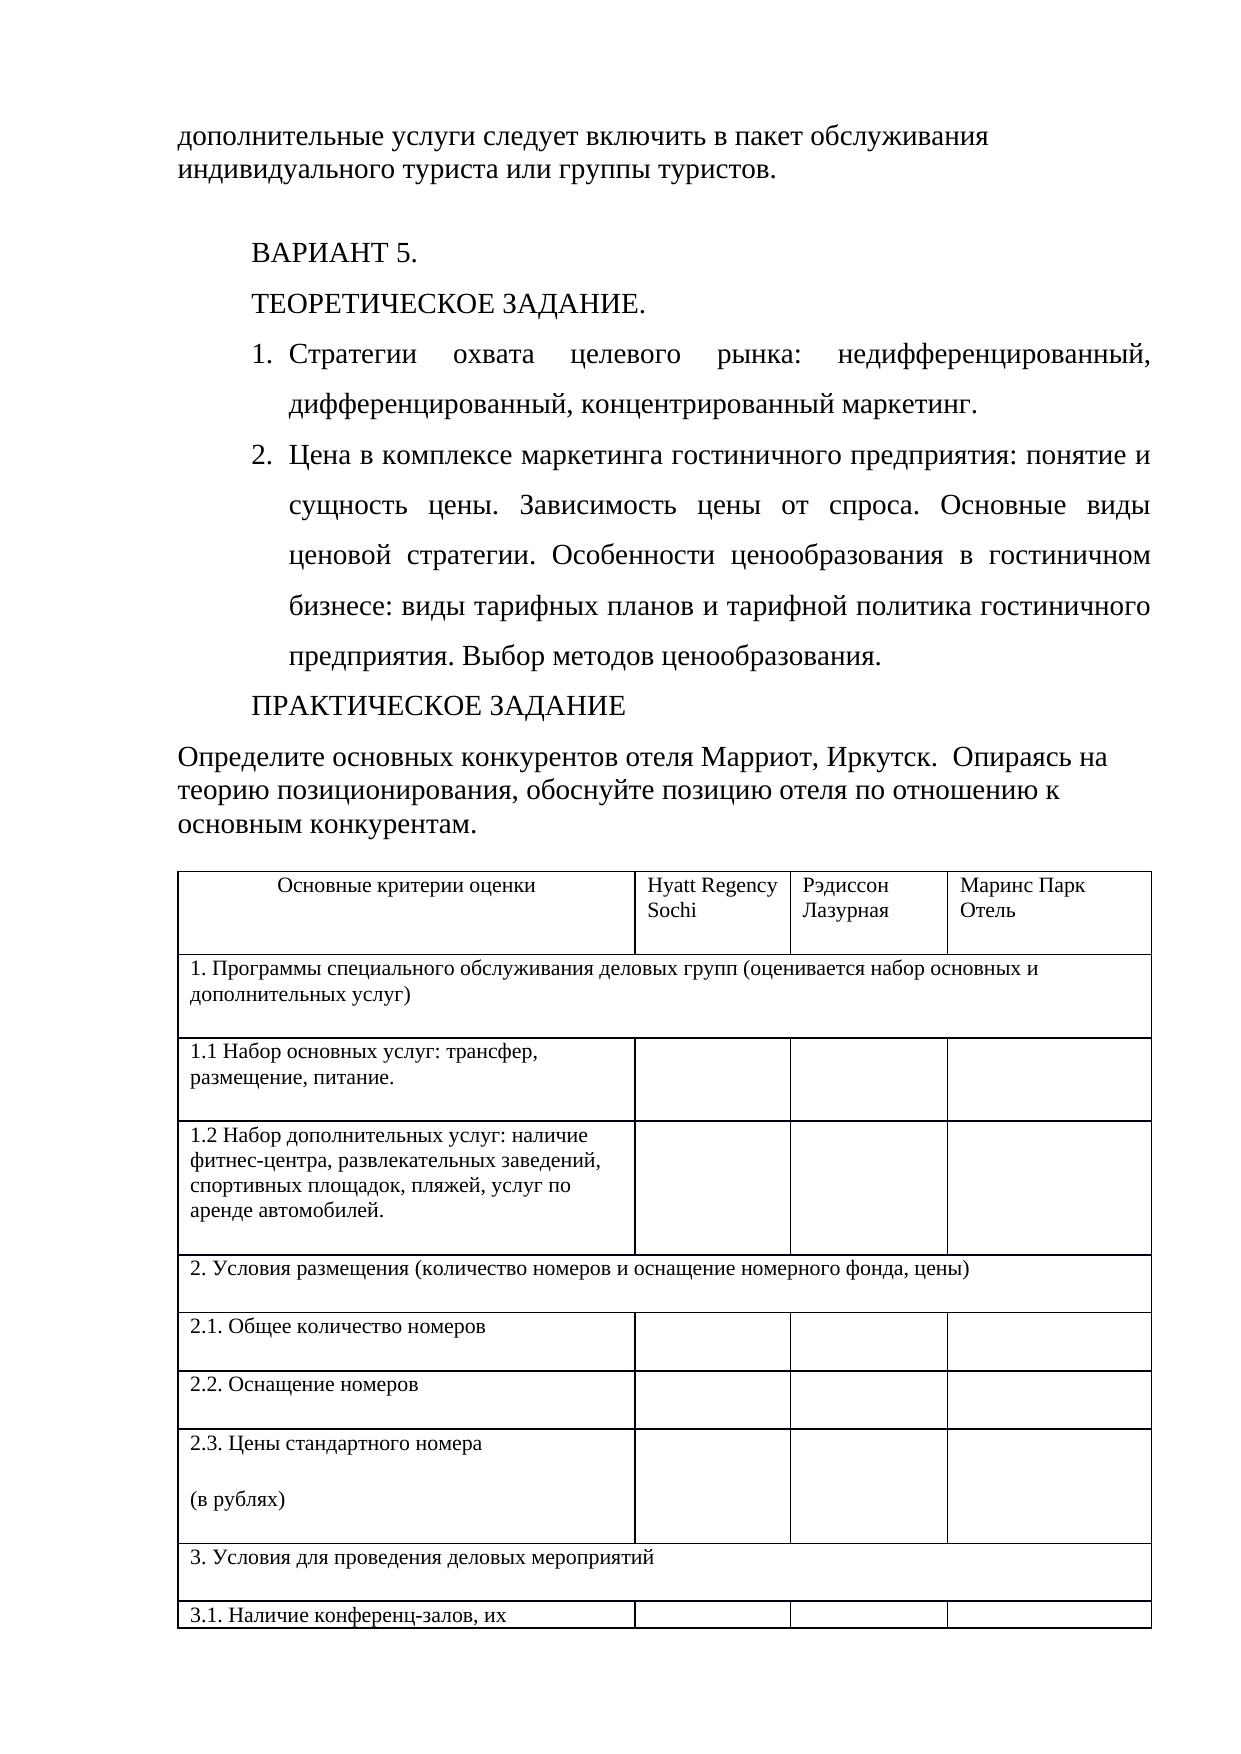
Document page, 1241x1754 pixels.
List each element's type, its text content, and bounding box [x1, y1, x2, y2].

table_cell [948, 1313, 1151, 1370]
table_cell [636, 1039, 790, 1120]
table_cell [791, 1602, 947, 1627]
table_cell [791, 1372, 947, 1428]
list Цена в комплексе маркетинга гостиничного предприятия: понятие и сущность цены. Зависимость цены от спроса. Основные виды ценовой стратегии. Особенности ценообразования в гостиничном бизнесе: виды тарифных планов и тарифной политика гостиничного предприятия. Выбор методов ценообразования. [251, 437, 1152, 672]
text Вариант 5. [177, 236, 1152, 269]
text ПРАКТИЧЕСКОЕ ЗАДАНИЕ [177, 688, 1152, 722]
table_cell [948, 1602, 1151, 1627]
table_header Маринс Парк Отель [948, 872, 1151, 954]
text Определите основных конкурентов отеля Марриот, Иркутск. Опираясь на теорию позиционирования, обоснуйте позицию отеля по отношению к основным конкурентам. [177, 739, 1152, 839]
table_cell [948, 1122, 1151, 1254]
table_cell 2.3. Цены стандартного номера (в рублях) [179, 1430, 634, 1542]
table_cell [791, 1039, 947, 1120]
table_cell [791, 1430, 947, 1542]
table_cell 2. Условия размещения (количество номеров и оснащение номерного фонда, цены) [179, 1256, 1151, 1312]
table_cell [636, 1430, 790, 1542]
table_cell 1.2 Набор дополнительных услуг: наличие фитнес-центра, развлекательных заведений, спортивных площадок, пляжей, услуг по аренде автомобилей. [179, 1122, 634, 1254]
table_header Основные критерии оценки [179, 872, 634, 954]
text ТЕОРЕТИЧЕСКОЕ Задание. [177, 286, 1152, 319]
table_cell [636, 1602, 790, 1627]
table_cell [636, 1313, 790, 1370]
table_cell [636, 1372, 790, 1428]
table_cell [948, 1372, 1151, 1428]
table_cell 1.1 Набор основных услуг: трансфер, размещение, питание. [179, 1039, 634, 1120]
table_cell 1. Программы специального обслуживания деловых групп (оценивается набор основных и дополнительных услуг) [179, 955, 1151, 1037]
table_cell [636, 1122, 790, 1254]
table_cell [179, 1602, 634, 1627]
table_cell 2.1. Общее количество номеров [179, 1313, 634, 1370]
table_cell [791, 1313, 947, 1370]
table_cell [948, 1039, 1151, 1120]
table_cell [791, 1122, 947, 1254]
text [177, 118, 1152, 185]
table_header Hyatt Regency Sochi [636, 872, 790, 954]
table_cell 3. Условия для проведения деловых мероприятий [179, 1544, 1151, 1600]
table_cell [948, 1430, 1151, 1542]
list Стратегии охвата целевого рынка: недифференцированный, дифференцированный, концентрированный маркетинг. [251, 336, 1152, 420]
table_header Рэдиссон Лазурная [791, 872, 947, 954]
table_cell 2.2. Оснащение номеров [179, 1372, 634, 1428]
